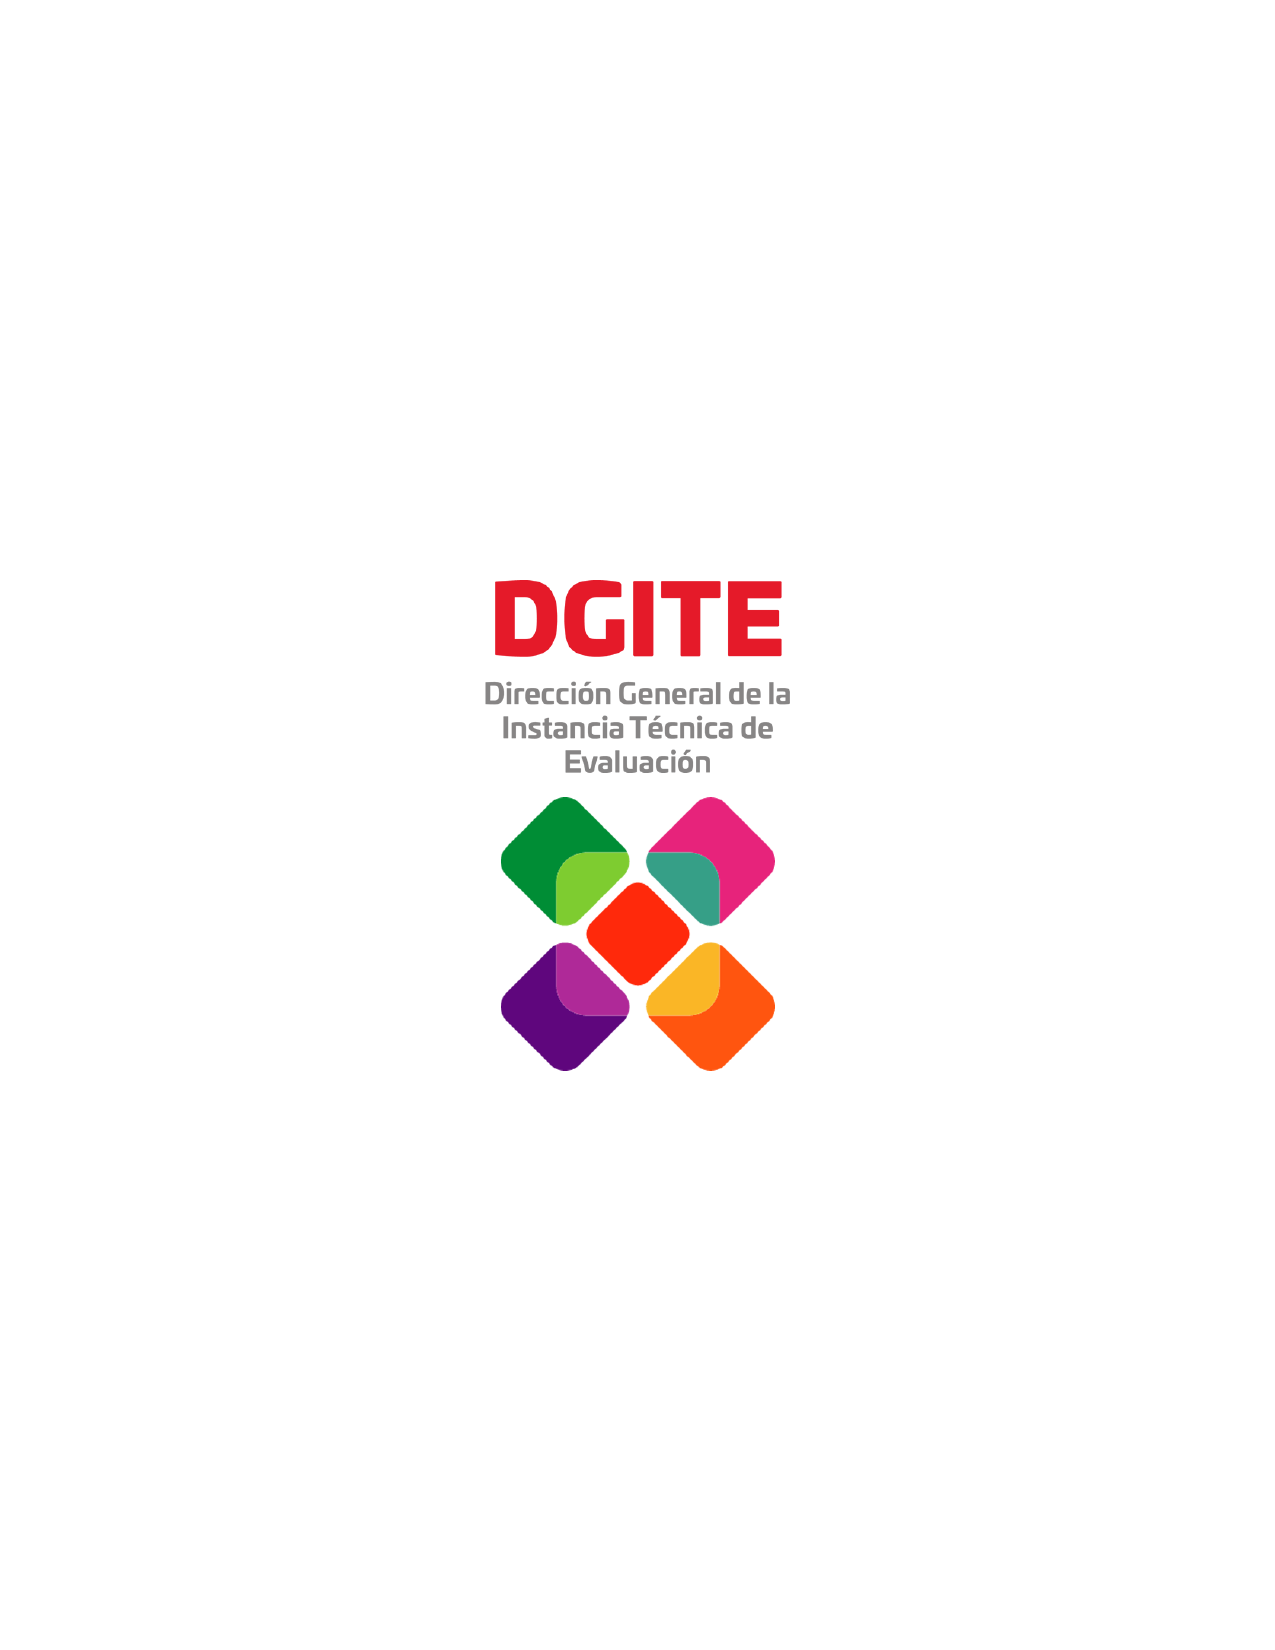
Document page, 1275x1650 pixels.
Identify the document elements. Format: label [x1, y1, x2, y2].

picture [371, 559, 904, 1091]
